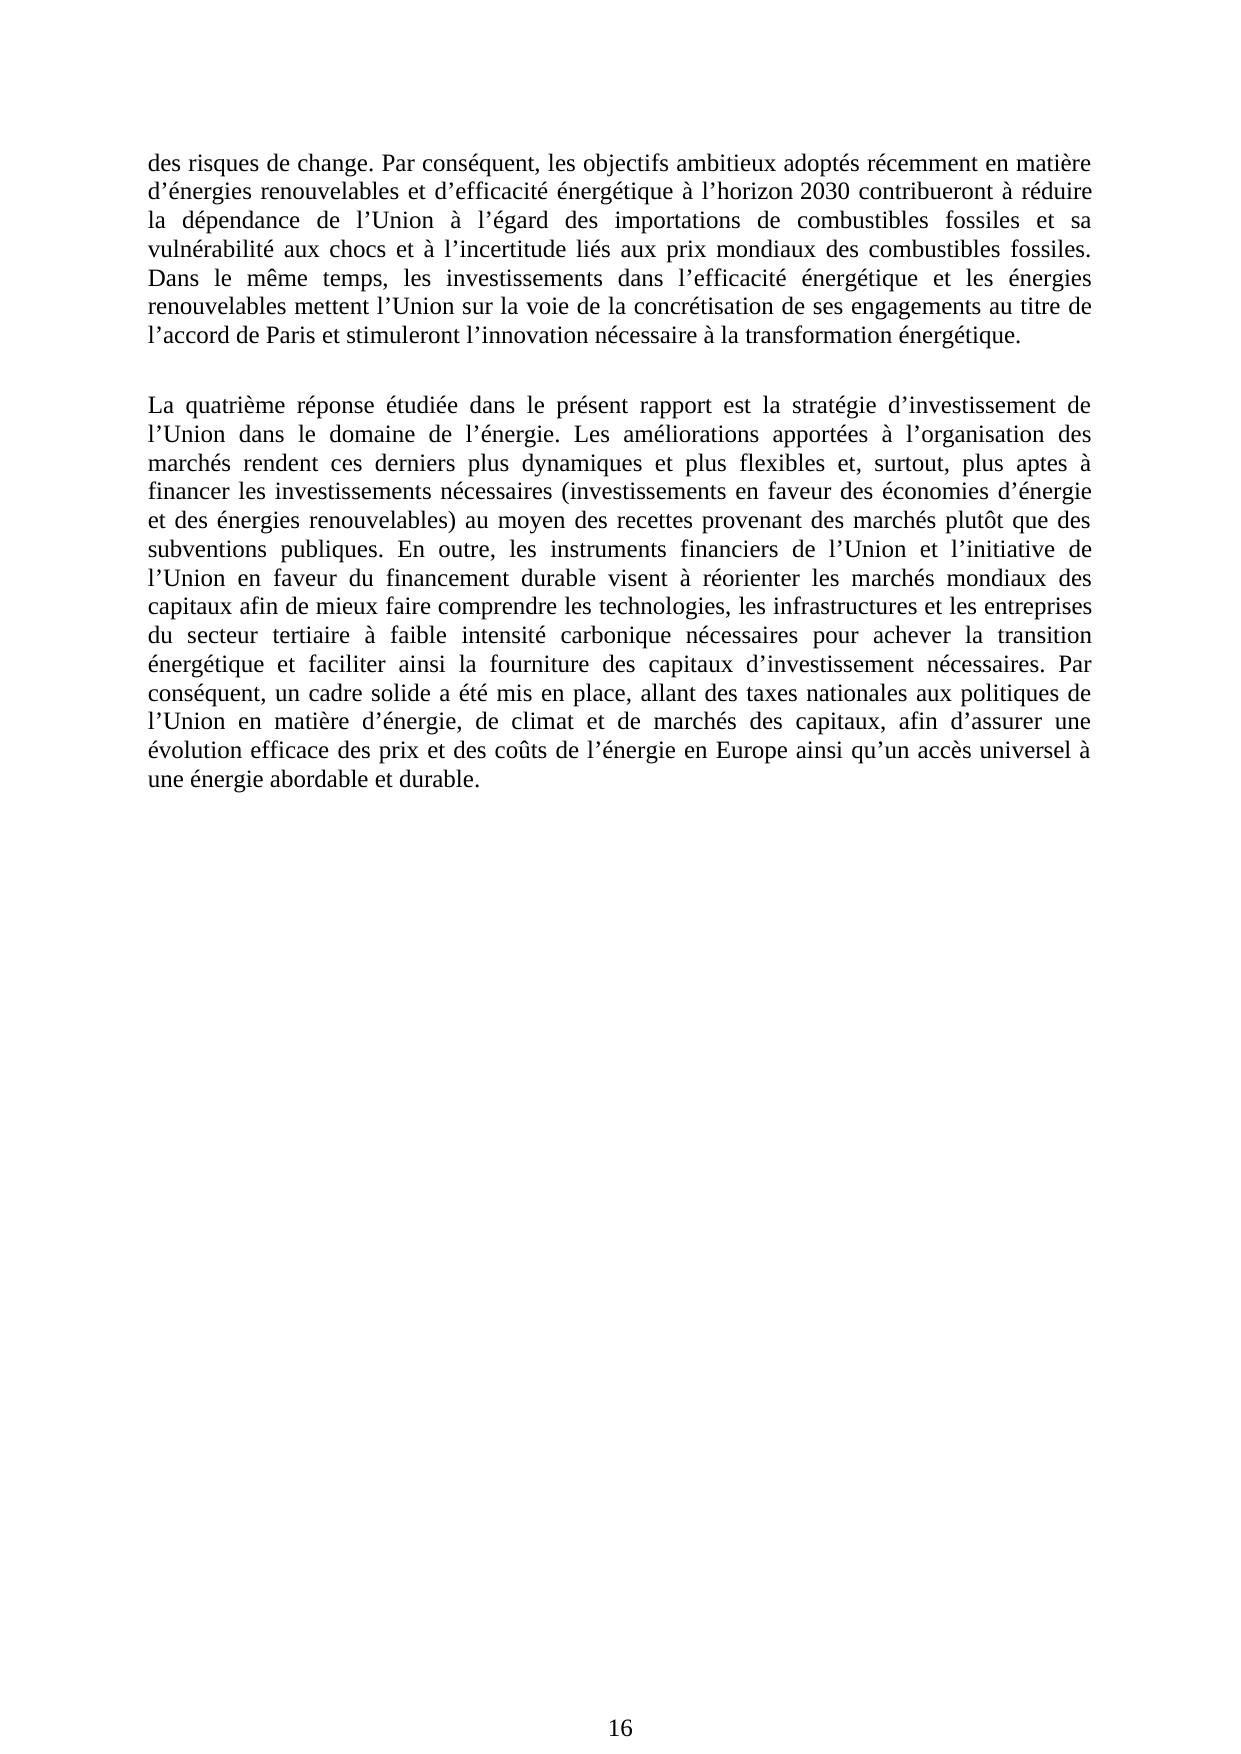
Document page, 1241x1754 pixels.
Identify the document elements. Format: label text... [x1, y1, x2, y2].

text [148, 148, 1093, 349]
text La quatrième réponse étudiée dans le présent rapport est la stratégie d’investissement de l’Union dans le domaine de l’énergie. Les améliorations apportées à l’organisation des marchés rendent ces derniers plus dynamiques et plus flexibles et, surtout, plus aptes à financer les investissements nécessaires (investissements en faveur des économies d’énergie et des énergies renouvelables) au moyen des recettes provenant des marchés plutôt que des subventions publiques. En outre, les instruments financiers de l’Union et l’initiative de l’Union en faveur du financement durable visent à réorienter les marchés mondiaux des capitaux afin de mieux faire comprendre les technologies, les infrastructures et les entreprises du secteur tertiaire à faible intensité carbonique nécessaires pour achever la transition énergétique et faciliter ainsi la fourniture des capitaux d’investissement nécessaires. Par conséquent, un cadre solide a été mis en place, allant des taxes nationales aux politiques de l’Union en matière d’énergie, de climat et de marchés des capitaux, afin d’assurer une évolution efficace des prix et des coûts de l’énergie en Europe ainsi qu’un accès universel à une énergie abordable et durable. [148, 390, 1093, 793]
